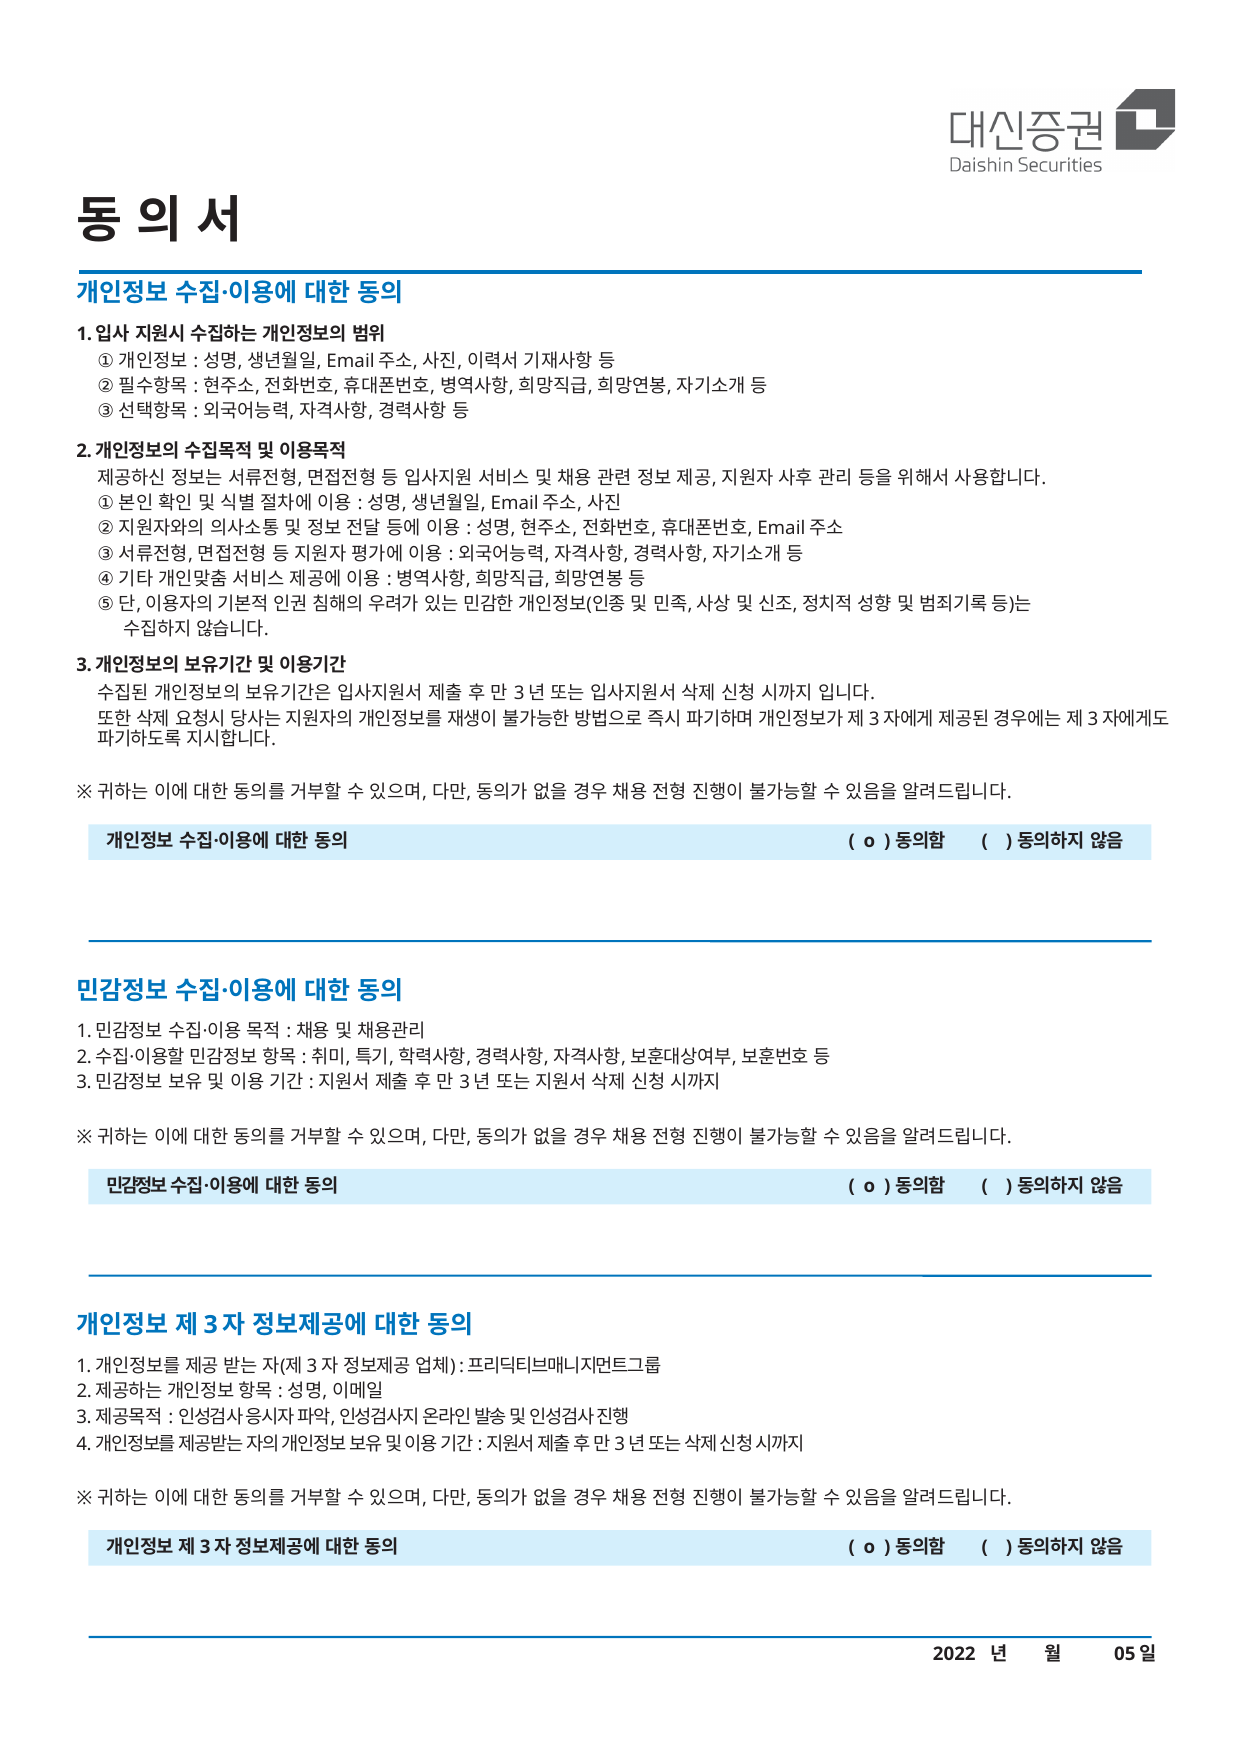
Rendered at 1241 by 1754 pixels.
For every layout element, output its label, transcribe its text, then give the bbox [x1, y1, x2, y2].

list 입사 지원시 수집하는 개인정보의 범위 [76, 324, 1175, 344]
picture [950, 88, 1176, 172]
list 민감정보 보유 및 이용 기간 : 지원서 제출 후 만 3년 또는 지원서 삭제 신청 시까지 [76, 1067, 1175, 1094]
list 개인정보를 제공받는 자의 개인정보 보유 및 이용 기간 : 지원서 제출 후 만 3년 또는 삭제 신청 시까지 [76, 1429, 1175, 1456]
text ② 지원자와의 의사소통 및 정보 전달 등에 이용 : 성명, 현주소, 전화번호, 휴대폰번호, Email주소 [97, 518, 1175, 539]
list 수집·이용할 민감정보 항목 : 취미, 특기, 학력사항, 경력사항, 자격사항, 보훈대상여부, 보훈번호 등 [76, 1046, 1056, 1067]
text 제공하신 정보는 서류전형, 면접전형 등 입사지원 서비스 및 채용 관련 정보 제공, 지원자 사후 관리 등을 위해서 사용합니다. [97, 468, 1175, 488]
list 개인정보의 보유기간 및 이용기간 [76, 650, 1175, 677]
text ④ 기타 개인맞춤 서비스 제공에 이용 : 병역사항, 희망직급, 희망연봉 등 [97, 568, 1175, 589]
subtitle 민감정보 수집·이용에 대한 동의 [76, 981, 1175, 1004]
text ② 필수항목 : 현주소, 전화번호, 휴대폰번호, 병역사항, 희망직급, 희망연봉, 자기소개 등 [97, 376, 1175, 396]
list 개인정보를 제공 받는 자(제3자 정보제공 업체) : 프리딕티브매니지먼트그룹 [76, 1356, 1175, 1376]
subtitle 개인정보 수집·이용에 대한 동의 [76, 261, 1175, 306]
text 수집하지 않습니다. [97, 619, 1175, 640]
text ① 개인정보 : 성명, 생년월일, Email주소, 사진, 이력서 기재사항 등 [97, 350, 1175, 371]
text 또한 삭제 요청시 당사는 지원자의 개인정보를 재생이 불가능한 방법으로 즉시 파기하며 개인정보가 제3자에게 제공된 경우에는 제3자에게도 파기하도록 지시합니다. [97, 708, 1175, 750]
text 2022 년 월 05일 [65, 1609, 1156, 1666]
text ⑤ 단, 이용자의 기본적 인권 침해의 우려가 있는 민감한 개인정보(인종 및 민족, 사상 및 신조, 정치적 성향 및 범죄기록 등)는 [97, 594, 1175, 614]
text ③ 선택항목 : 외국어능력, 자격사항, 경력사항 등 [97, 401, 1175, 422]
text 수집된 개인정보의 보유기간은 입사지원서 제출 후 만 3년 또는 입사지원서 삭제 신청 시까지 입니다. [97, 683, 1175, 704]
list 제공하는 개인정보 항목 : 성명, 이메일 [76, 1381, 1056, 1402]
list 민감정보 수집·이용 목적 : 채용 및 채용관리 [76, 1021, 1175, 1042]
list 개인정보의 수집목적 및 이용목적 [76, 443, 1175, 462]
text ※ 귀하는 이에 대한 동의를 거부할 수 있으며, 다만, 동의가 없을 경우 채용 전형 진행이 불가능할 수 있음을 알려드립니다. [76, 782, 1175, 803]
text ※ 귀하는 이에 대한 동의를 거부할 수 있으며, 다만, 동의가 없을 경우 채용 전형 진행이 불가능할 수 있음을 알려드립니다. [76, 1126, 1175, 1147]
text ③ 서류전형, 면접전형 등 지원자 평가에 이용 : 외국어능력, 자격사항, 경력사항, 자기소개 등 [97, 543, 1175, 564]
text 동 의 서 [76, 180, 1175, 252]
list 제공목적 : 인성검사 응시자 파악, 인성검사지 온라인 발송 및 인성검사 진행 [76, 1402, 1175, 1429]
text ※ 귀하는 이에 대한 동의를 거부할 수 있으며, 다만, 동의가 없을 경우 채용 전형 진행이 불가능할 수 있음을 알려드립니다. [76, 1488, 1175, 1509]
subtitle 개인정보 제3자 정보제공에 대한 동의 [76, 1315, 1175, 1338]
text ① 본인 확인 및 식별 절차에 이용 : 성명, 생년월일, Email주소, 사진 [97, 493, 1175, 514]
